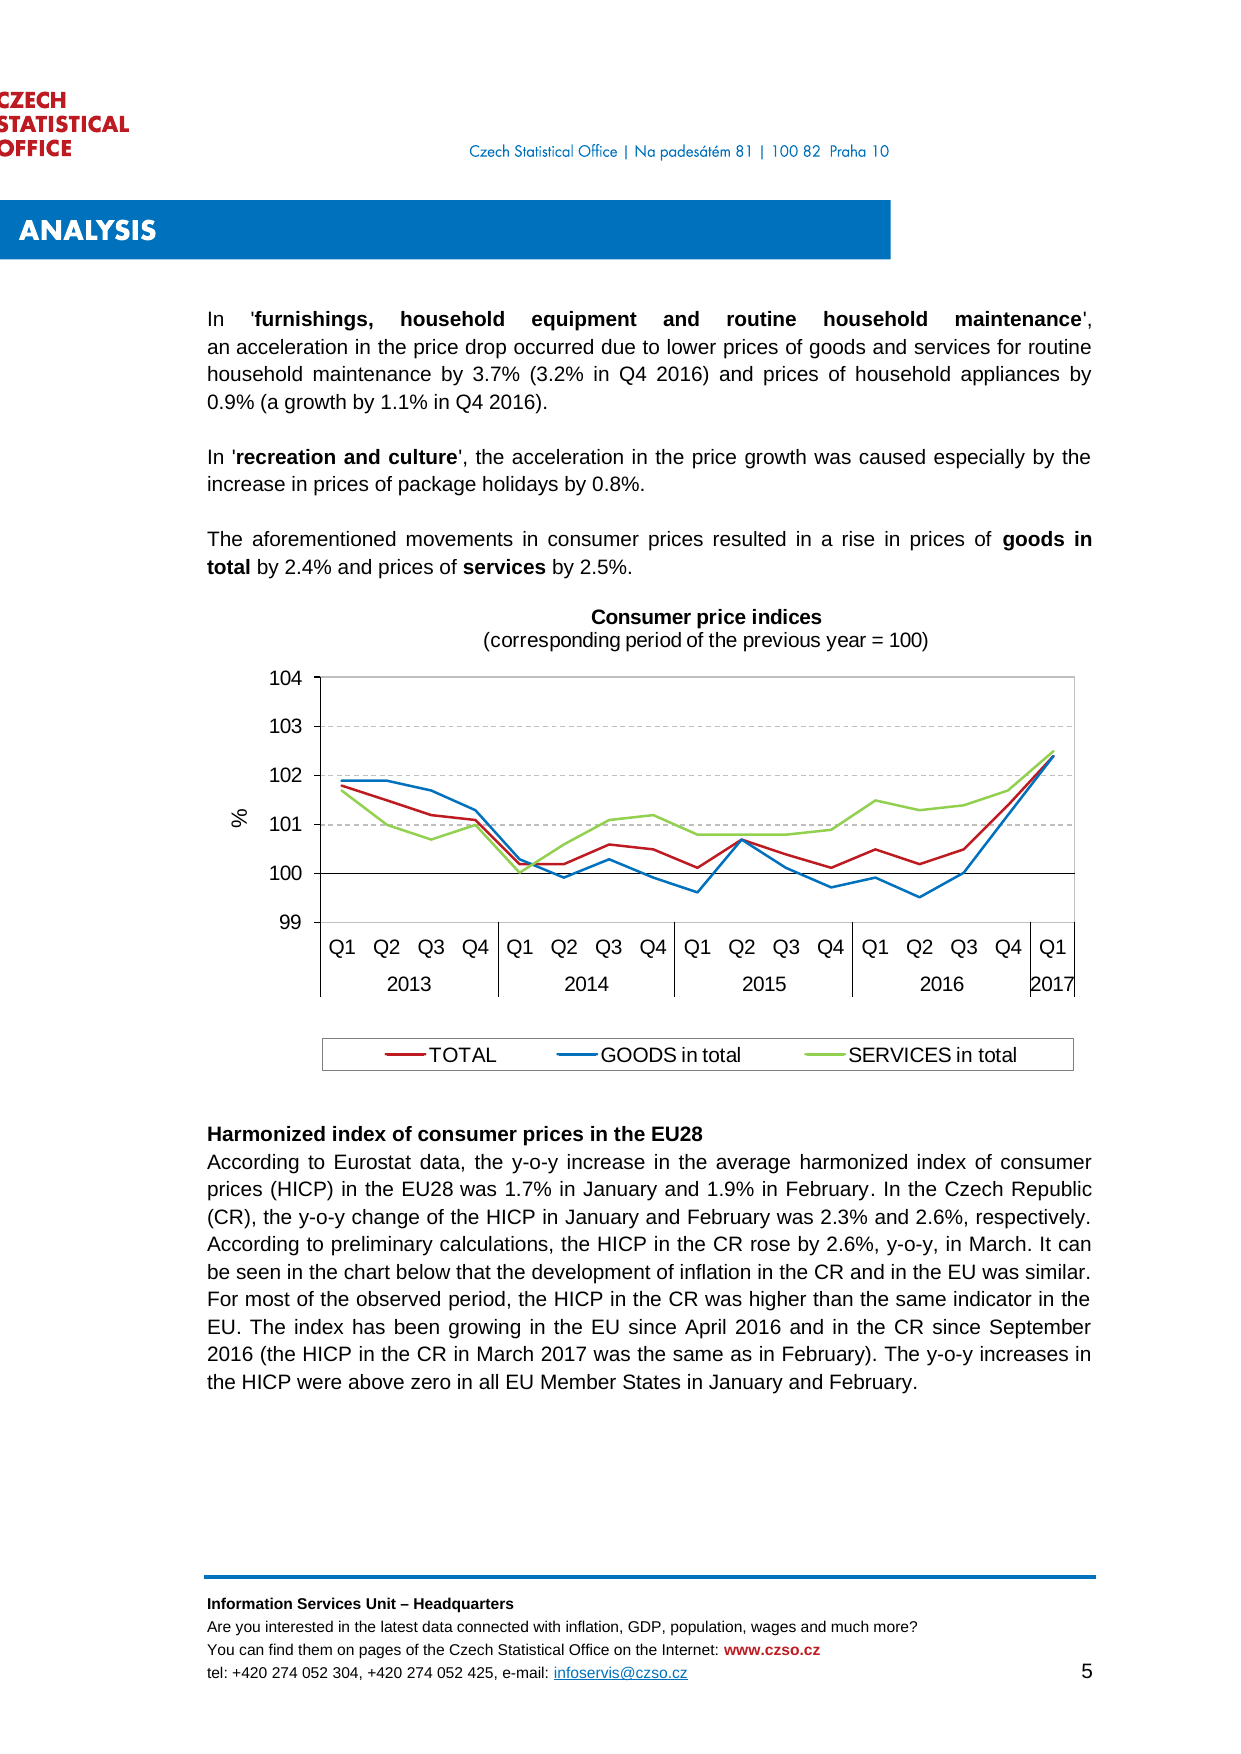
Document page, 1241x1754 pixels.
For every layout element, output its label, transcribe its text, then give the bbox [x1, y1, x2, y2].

text The aforementioned movements in consumer prices resulted in a rise in prices of goods in total by 2.4% and prices of services by 2.5%. [207, 527, 1092, 578]
text According to Eurostat data, the y-o-y increase in the average harmonized index of consumer prices (HICP) in the EU28 was 1.7% in January and 1.9% in February. In the Czech Republic (CR), the y-o-y change of the HICP in January and February was 2.3% and 2.6%, respectively. According to preliminary calculations, the HICP in the CR rose by 2.6%, y-o-y, in March. It can be seen in the chart below that the development of inflation in the CR and in the EU was similar. For most of the observed period, the HICP in the CR was higher than the same indicator in the EU. The index has been growing in the EU since April 2016 and in the CR since September 2016 (the HICP in the CR in March 2017 was the same as in February). The y-o-y increases in the HICP were above zero in all EU Member States in January and February. [207, 1150, 1092, 1394]
text In 'recreation and culture', the acceleration in the price growth was caused especially by the increase in prices of package holidays by 0.8%. [207, 444, 1092, 496]
text In 'furnishings, household equipment and routine household maintenance', an acceleration in the price drop occurred due to lower prices of goods and services for routine household maintenance by 3.7% (3.2% in Q4 2016) and prices of household appliances by 0.9% (a growth by 1.1% in Q4 2016). [207, 307, 1092, 413]
subtitle Harmonized index of consumer prices in the EU28 [207, 1122, 1092, 1146]
